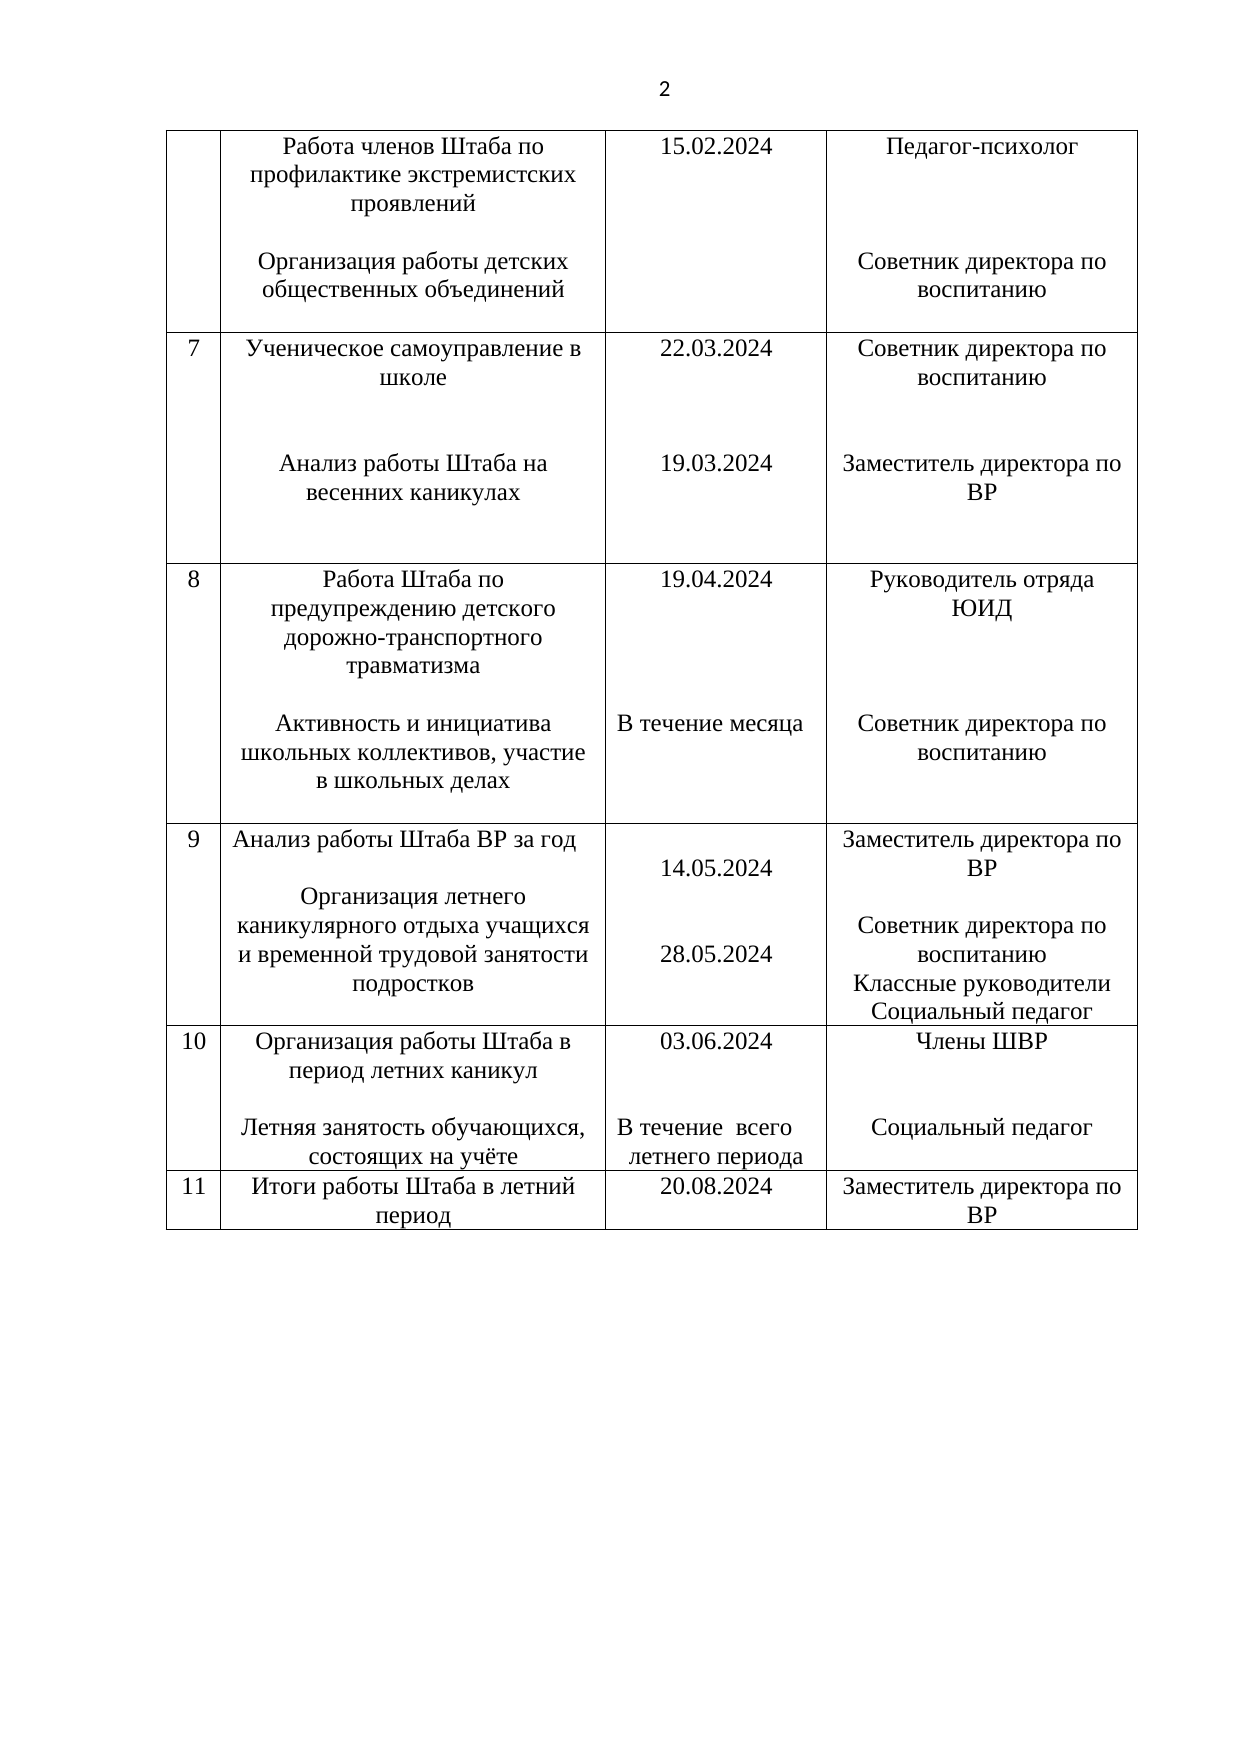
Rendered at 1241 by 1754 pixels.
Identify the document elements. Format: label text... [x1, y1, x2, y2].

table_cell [827, 131, 1137, 332]
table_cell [221, 131, 605, 332]
table_cell 11 [167, 1171, 220, 1228]
table_cell 20.08.2024 [606, 1171, 826, 1228]
table_cell Советник директора по воспитанию Заместитель директора по ВР [827, 333, 1137, 563]
table_cell Работа Штаба по предупреждению детского дорожно-транспортного травматизма Активность и инициатива школьных коллективов, участие в школьных делах [221, 564, 605, 823]
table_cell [606, 131, 826, 332]
table_cell 7 [167, 333, 220, 563]
table_cell Члены ШВР Социальный педагог [827, 1026, 1137, 1170]
table_cell Заместитель директора по ВР [827, 1171, 1137, 1228]
table_cell 6 [167, 131, 220, 332]
table_cell Анализ работы Штаба ВР за год Организация летнего каникулярного отдыха учащихся и временной трудовой занятости подростков [221, 824, 605, 1025]
table_cell 22.03.2024 19.03.2024 [606, 333, 826, 563]
table_cell 9 [167, 824, 220, 1025]
table_cell 10 [167, 1026, 220, 1170]
table_cell 8 [167, 564, 220, 823]
table_cell Итоги работы Штаба в летний период [221, 1171, 605, 1228]
table_cell 14.05.2024 28.05.2024 [606, 824, 826, 1025]
table_cell 19.04.2024 В течение месяца [606, 564, 826, 823]
table_cell Руководитель отряда ЮИД Советник директора по воспитанию [827, 564, 1137, 823]
table_cell Ученическое самоуправление в школе Анализ работы Штаба на весенних каникулах [221, 333, 605, 563]
table_cell Заместитель директора по ВР Советник директора по воспитанию Классные руководители Социальный педагог [827, 824, 1137, 1025]
table_cell Организация работы Штаба в период летних каникул Летняя занятость обучающихся, состоящих на учёте [221, 1026, 605, 1170]
table_cell 03.06.2024 В течение всего летнего периода [606, 1026, 826, 1170]
